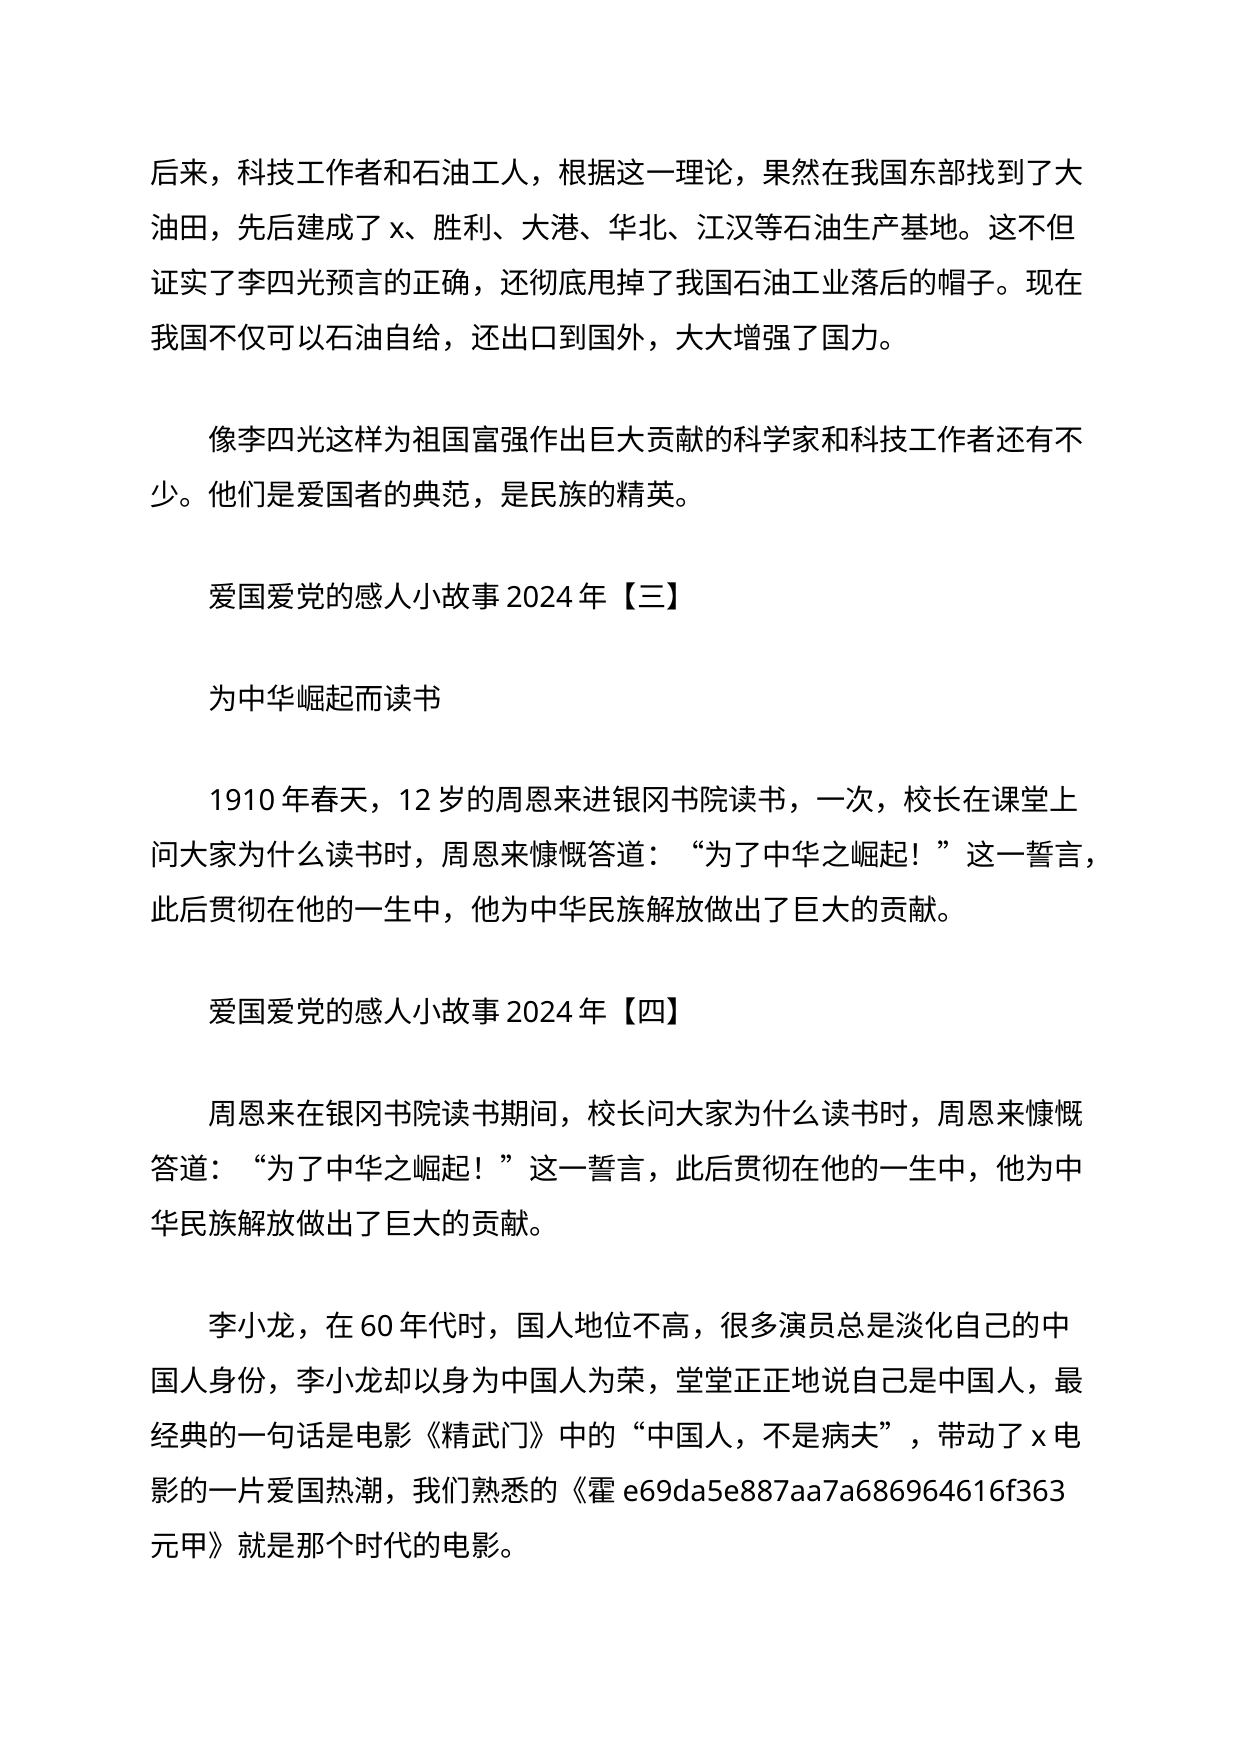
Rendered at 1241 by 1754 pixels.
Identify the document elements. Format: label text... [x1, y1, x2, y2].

text 1910年春天，12岁的周恩来进银冈书院读书，一次，校长在课堂上问大家为什么读书时，周恩来慷慨答道：“为了中华之崛起！”这一誓言，此后贯彻在他的一生中，他为中华民族解放做出了巨大的贡献。 [150, 777, 1090, 929]
text 爱国爱党的感人小故事2024年【四】 [150, 989, 1090, 1031]
text 周恩来在银冈书院读书期间，校长问大家为什么读书时，周恩来慷慨答道：“为了中华之崛起！”这一誓言，此后贯彻在他的一生中，他为中华民族解放做出了巨大的贡献。 [150, 1091, 1090, 1243]
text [150, 150, 1090, 357]
text 爱国爱党的感人小故事2024年【三】 [150, 573, 1090, 616]
text 为中华崛起而读书 [150, 675, 1090, 717]
text 李小龙，在60年代时，国人地位不高，很多演员总是淡化自己的中国人身份，李小龙却以身为中国人为荣，堂堂正正地说自己是中国人，最经典的一句话是电影《精武门》中的“中国人，不是病夫”，带动了x电影的一片爱国热潮，我们熟悉的《霍e69da5e887aa7a686964616f363元甲》就是那个时代的电影。 [150, 1302, 1090, 1564]
text 像李四光这样为祖国富强作出巨大贡献的科学家和科技工作者还有不少。他们是爱国者的典范，是民族的精英。 [150, 417, 1090, 514]
